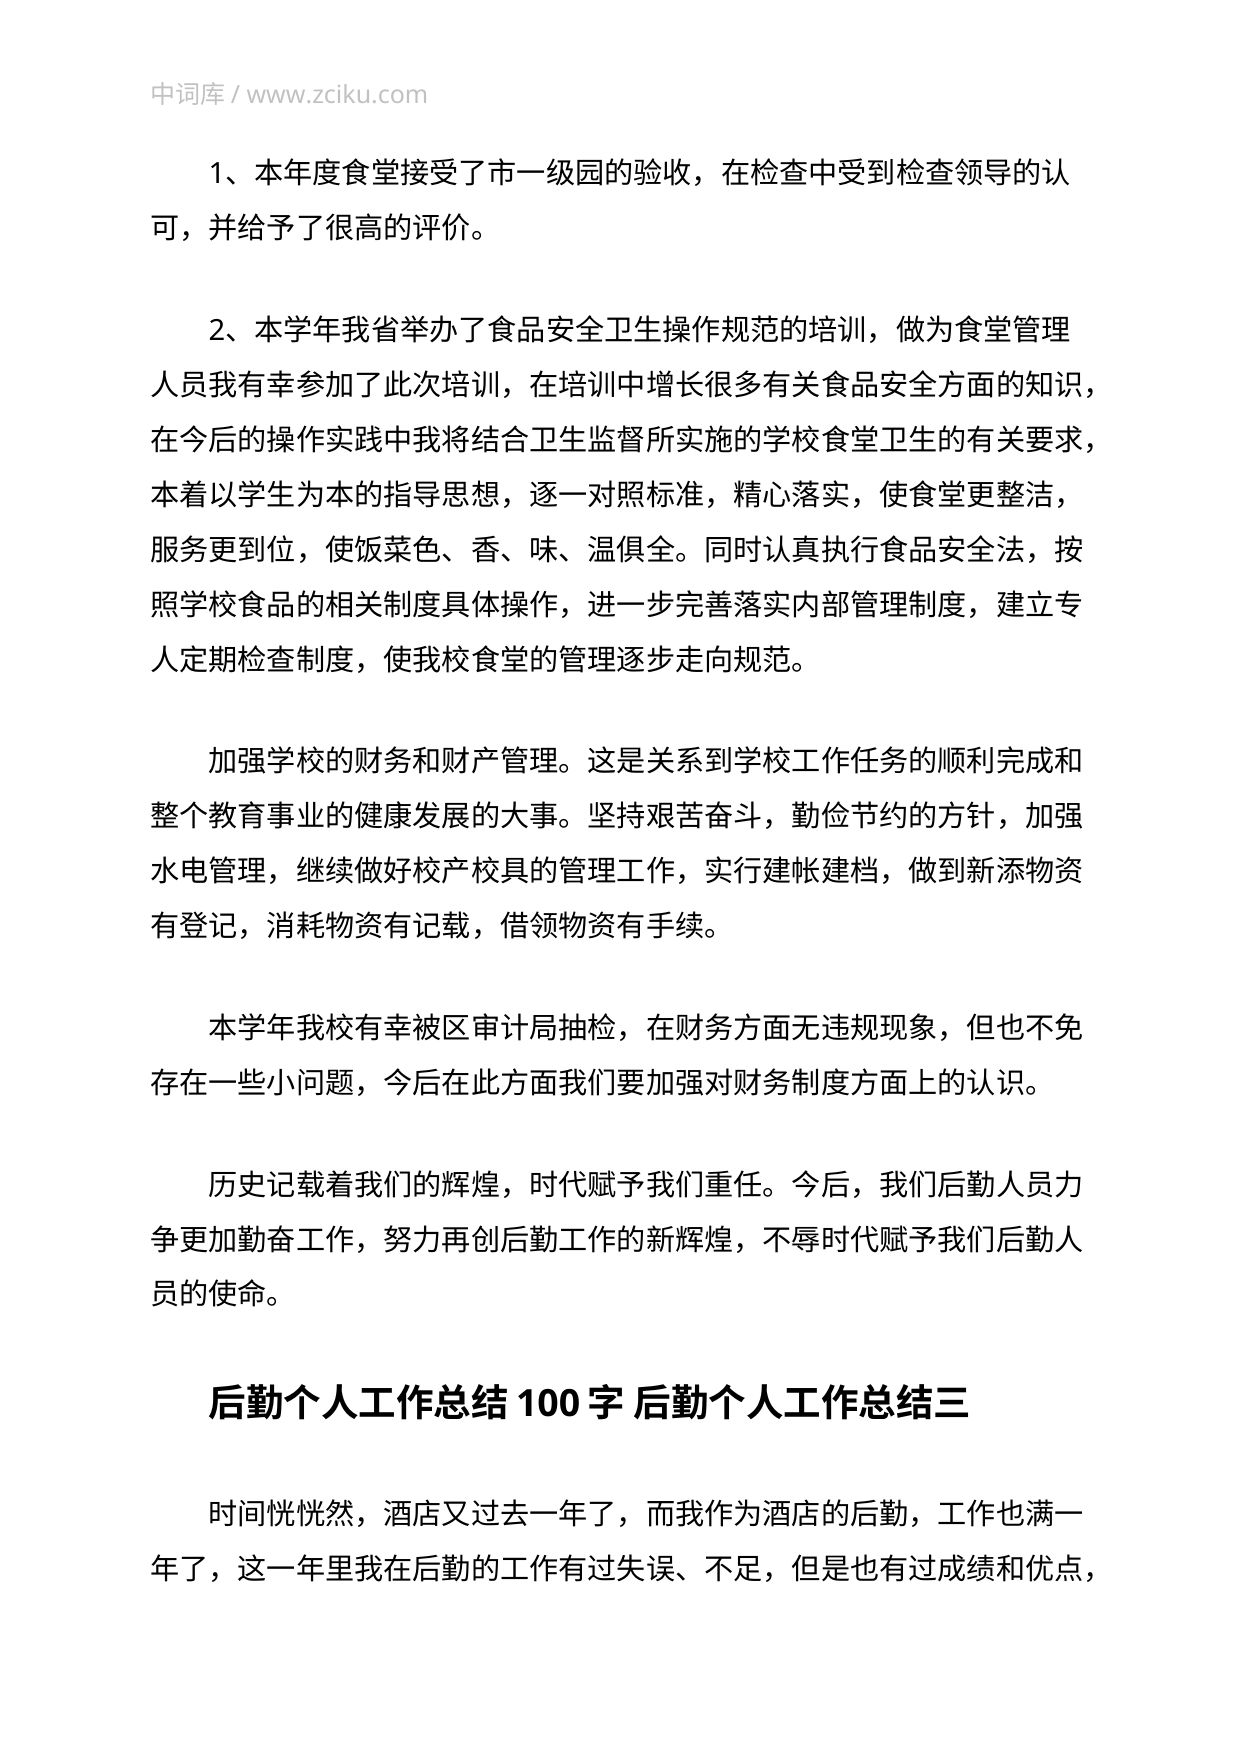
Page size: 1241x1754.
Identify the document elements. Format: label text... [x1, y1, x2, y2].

text 加强学校的财务和财产管理。这是关系到学校工作任务的顺利完成和整个教育事业的健康发展的大事。坚持艰苦奋斗，勤俭节约的方针，加强水电管理，继续做好校产校具的管理工作，实行建帐建档，做到新添物资有登记，消耗物资有记载，借领物资有手续。 [150, 738, 1090, 945]
text 本学年我校有幸被区审计局抽检，在财务方面无违规现象，但也不免存在一些小问题，今后在此方面我们要加强对财务制度方面上的认识。 [150, 1004, 1090, 1102]
text 历史记载着我们的辉煌，时代赋予我们重任。今后，我们后勤人员力争更加勤奋工作，努力再创后勤工作的新辉煌，不辱时代赋予我们后勤人员的使命。 [150, 1161, 1090, 1313]
text 后勤个人工作总结100字 后勤个人工作总结三 [150, 1373, 1090, 1427]
text 1、本年度食堂接受了市一级园的验收，在检查中受到检查领导的认可，并给予了很高的评价。 [150, 150, 1090, 247]
text 2、本学年我省举办了食品安全卫生操作规范的培训，做为食堂管理人员我有幸参加了此次培训，在培训中增长很多有关食品安全方面的知识，在今后的操作实践中我将结合卫生监督所实施的学校食堂卫生的有关要求，本着以学生为本的指导思想，逐一对照标准，精心落实，使食堂更整洁，服务更到位，使饭菜色、香、味、温俱全。同时认真执行食品安全法，按照学校食品的相关制度具体操作，进一步完善落实内部管理制度，建立专人定期检查制度，使我校食堂的管理逐步走向规范。 [150, 307, 1090, 678]
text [150, 1490, 1090, 1587]
